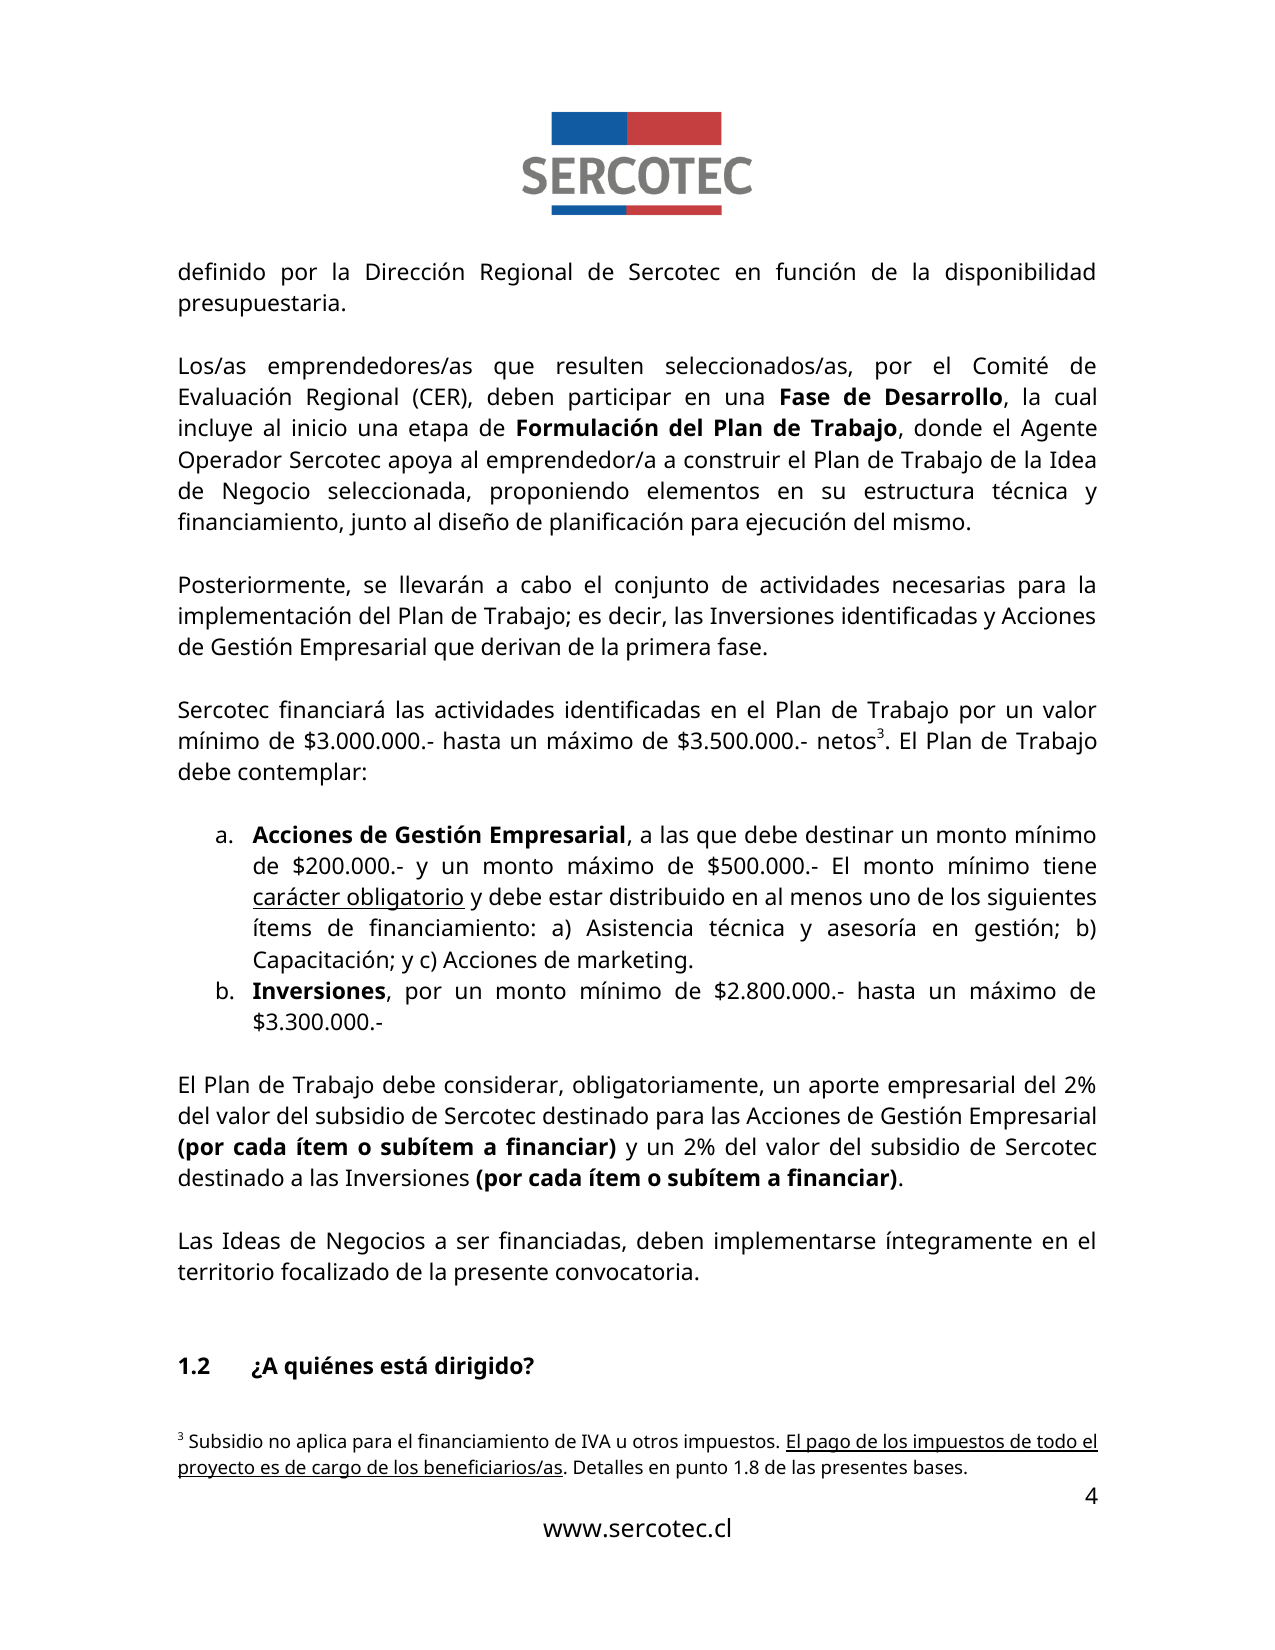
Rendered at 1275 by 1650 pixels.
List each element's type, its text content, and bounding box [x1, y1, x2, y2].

list Inversiones, por un monto mínimo de $2.800.000.- hasta un máximo de $3.300.000.- [215, 975, 1098, 1037]
text Posteriormente, se llevarán a cabo el conjunto de actividades necesarias para la implementación del Plan de Trabajo; es decir, las Inversiones identificadas y Acciones de Gestión Empresarial que derivan de la primera fase. [177, 569, 1098, 662]
text Los/as emprendedores/as que resulten seleccionados/as, por el Comité de Evaluación Regional (CER), deben participar en una Fase de Desarrollo, la cual incluye al inicio una etapa de Formulación del Plan de Trabajo, donde el Agente Operador Sercotec apoya al emprendedor/a a construir el Plan de Trabajo de la Idea de Negocio seleccionada, proponiendo elementos en su estructura técnica y financiamiento, junto al diseño de planificación para ejecución del mismo. [177, 350, 1098, 537]
text 1.2 ¿A quiénes está dirigido? [177, 1350, 1098, 1381]
text Las Ideas de Negocios a ser financiadas, deben implementarse íntegramente en el territorio focalizado de la presente convocatoria. [177, 1225, 1098, 1287]
text Sercotec financiará las actividades identificadas en el Plan de Trabajo por un valor mínimo de $3.000.000.- hasta un máximo de $3.500.000.- netos. El Plan de Trabajo debe contemplar: [177, 694, 1098, 787]
text El Plan de Trabajo debe considerar, obligatoriamente, un aporte empresarial del 2% del valor del subsidio de Sercotec destinado para las Acciones de Gestión Empresarial (por cada ítem o subítem a financiar) y un 2% del valor del subsidio de Sercotec destinado a las Inversiones (por cada ítem o subítem a financiar). [177, 1069, 1098, 1194]
list Acciones de Gestión Empresarial, a las que debe destinar un monto mínimo de $200.000.- y un monto máximo de $500.000.- El monto mínimo tiene carácter obligatorio y debe estar distribuido en al menos uno de los siguientes ítems de financiamiento: a) Asistencia técnica y asesoría en gestión; b) Capacitación; y c) Acciones de marketing. [215, 819, 1098, 975]
picture [512, 105, 763, 225]
